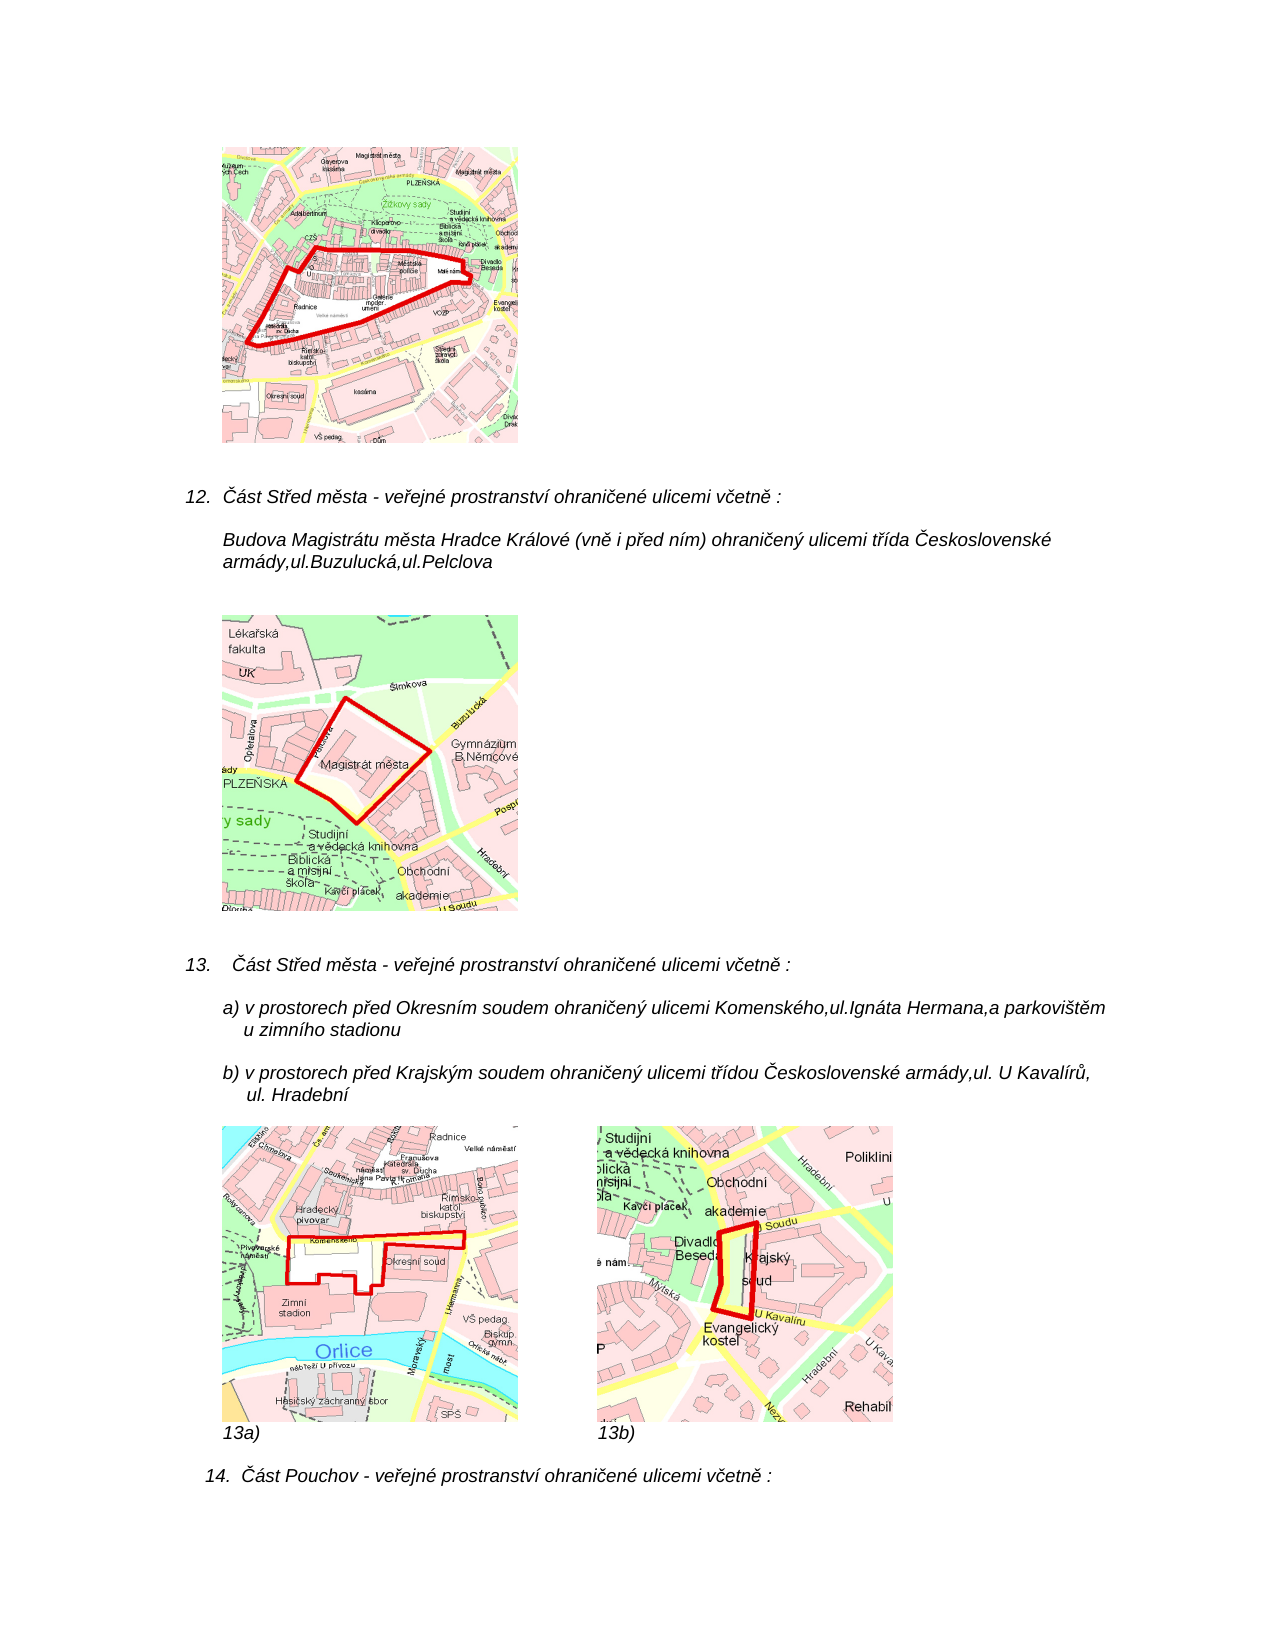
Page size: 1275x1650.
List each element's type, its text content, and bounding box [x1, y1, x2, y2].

list Část Střed města - veřejné prostranství ohraničené ulicemi včetně : [185, 486, 1127, 508]
text b) v prostorech před Krajským soudem ohraničený ulicemi třídou Československé armády,ul. U Kavalírů, [223, 1062, 1127, 1083]
text 13. Část Střed města - veřejné prostranství ohraničené ulicemi včetně : [185, 954, 1127, 976]
text 13a) 13b) [223, 1422, 1127, 1443]
text 14. Část Pouchov - veřejné prostranství ohraničené ulicemi včetně : [148, 1465, 1127, 1487]
text a) v prostorech před Okresním soudem ohraničený ulicemi Komenského,ul.Ignáta Hermana,a parkovištěm [223, 997, 1127, 1019]
picture [222, 1126, 518, 1422]
text Budova Magistrátu města Hradce Králové (vně i před ním) ohraničený ulicemi třída Československé [223, 529, 1127, 551]
picture [597, 1126, 893, 1422]
text armády,ul.Buzulucká,ul.Pelclova [223, 551, 1127, 572]
picture [222, 615, 518, 911]
text ul. Hradební [148, 1083, 1127, 1105]
text u zimního stadionu [223, 1019, 1127, 1040]
picture [222, 147, 518, 443]
